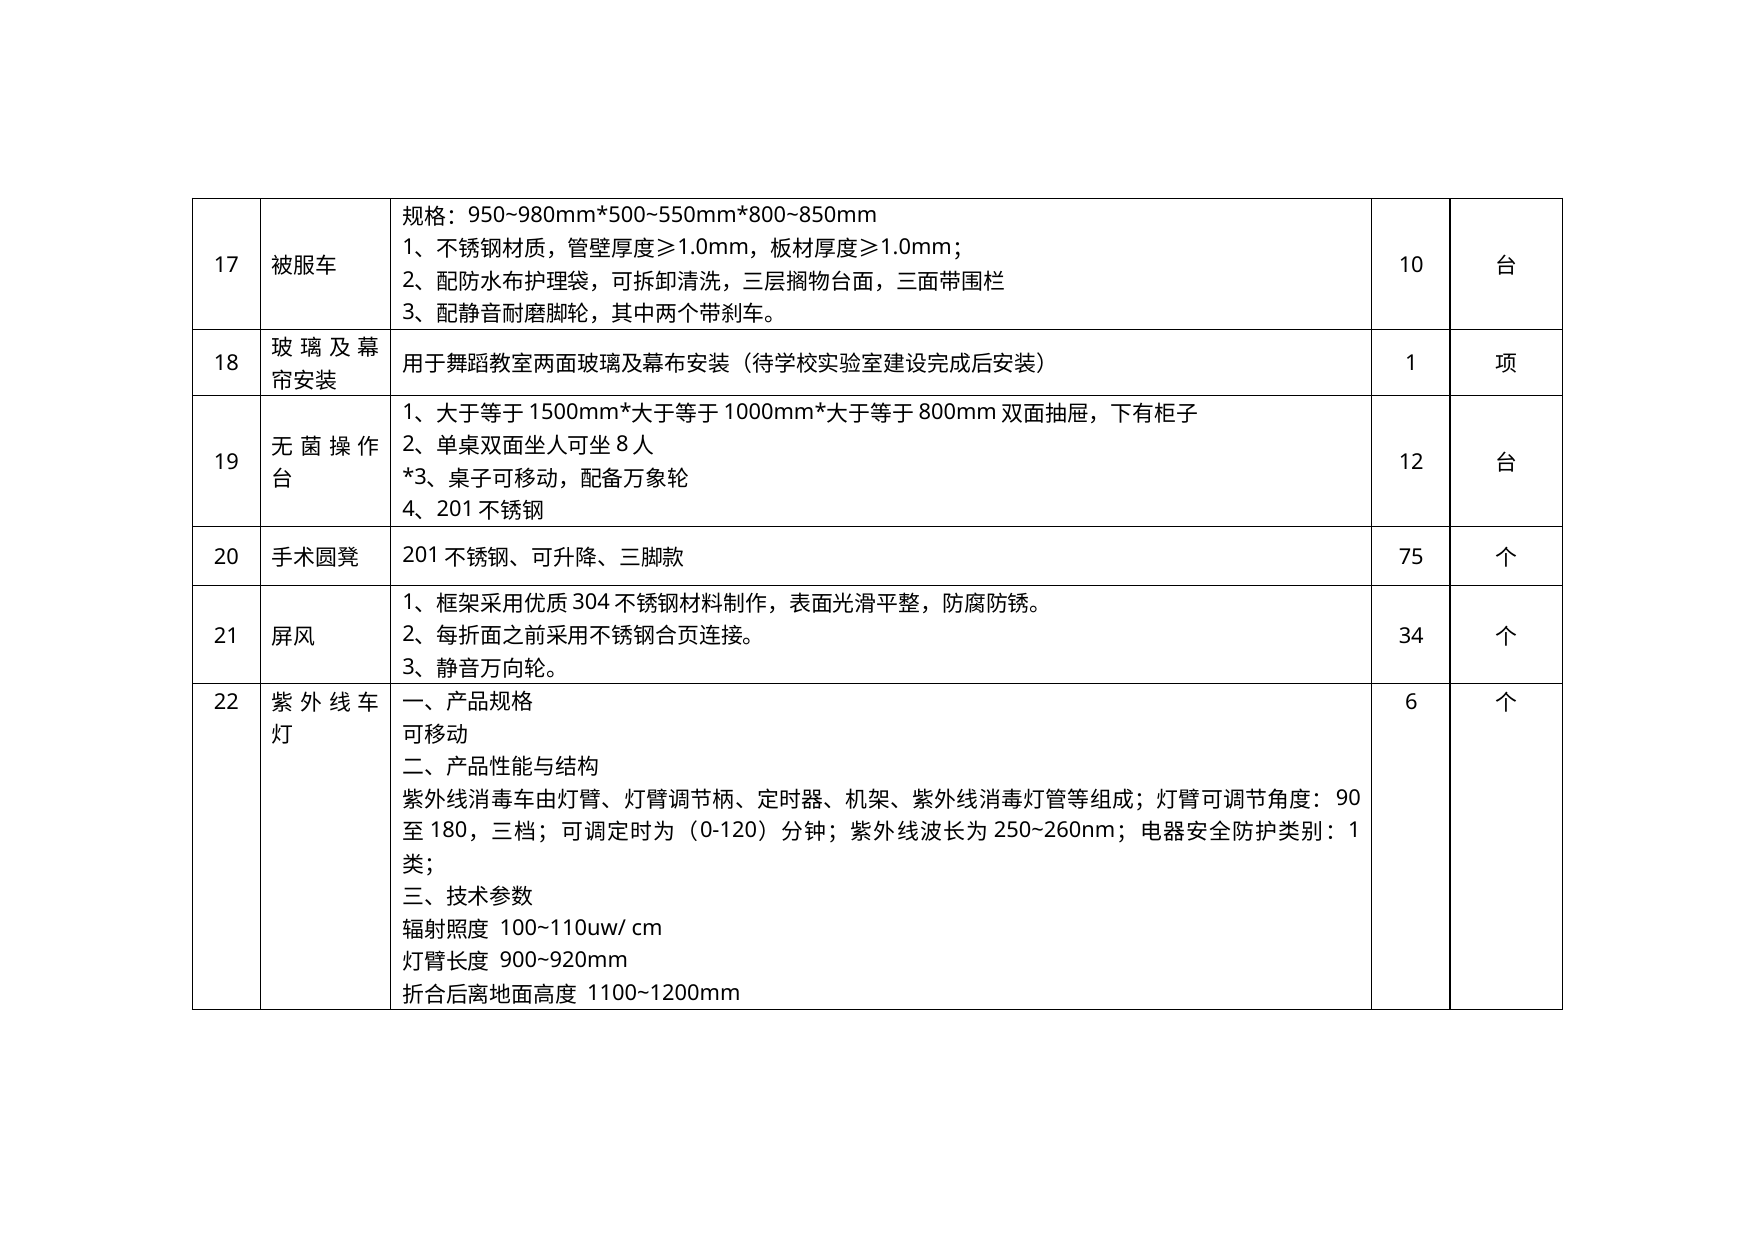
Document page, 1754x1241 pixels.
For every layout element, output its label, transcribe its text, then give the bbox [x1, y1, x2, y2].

table_cell 21 [193, 586, 260, 683]
table_cell 75 [1372, 527, 1449, 585]
table_cell 1、大于等于1500mm*大于等于1000mm*大于等于800mm双面抽屉，下有柜子 2、单桌双面坐人可坐8人 *3、桌子可移动，配备万象轮 4、201不锈钢 [391, 396, 1371, 526]
table_cell 20 [193, 527, 260, 585]
table_cell 34 [1372, 586, 1449, 683]
table_cell 项 [1451, 330, 1562, 395]
table_cell 10 [1372, 199, 1449, 329]
table_cell 用于舞蹈教室两面玻璃及幕布安装（待学校实验室建设完成后安装） [391, 330, 1371, 395]
table_cell 12 [1372, 396, 1449, 526]
table_cell 19 [193, 396, 260, 526]
table_cell 台 [1451, 199, 1562, 329]
table_cell 22 [193, 684, 260, 1009]
table_cell 玻璃及幕帘安装 [261, 330, 390, 395]
table_cell 规格：950~980mm*500~550mm*800~850mm 1、不锈钢材质，管壁厚度≥1.0mm，板材厚度≥1.0mm； 2、配防水布护理袋，可拆卸清洗，三层搁物台面，三面带围栏 3、配静音耐磨脚轮，其中两个带刹车。 [391, 199, 1371, 329]
table_cell 个 [1451, 527, 1562, 585]
table_cell 被服车 [261, 199, 390, 329]
table_cell 屏风 [261, 586, 390, 683]
table_cell 1、框架采用优质304不锈钢材料制作，表面光滑平整，防腐防锈。 2、每折面之前采用不锈钢合页连接。 3、静音万向轮。 [391, 586, 1371, 683]
table_cell 6 [1372, 684, 1449, 1009]
table_cell 个 [1451, 684, 1562, 1009]
table_cell 18 [193, 330, 260, 395]
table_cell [391, 684, 1371, 1009]
table_cell 201不锈钢、可升降、三脚款 [391, 527, 1371, 585]
table_cell 个 [1451, 586, 1562, 683]
table_cell 手术圆凳 [261, 527, 390, 585]
table_cell 无菌操作台 [261, 396, 390, 526]
table_cell 17 [193, 199, 260, 329]
table_cell 台 [1451, 396, 1562, 526]
table_cell 1 [1372, 330, 1449, 395]
table_cell 紫外线车灯 [261, 684, 390, 1009]
